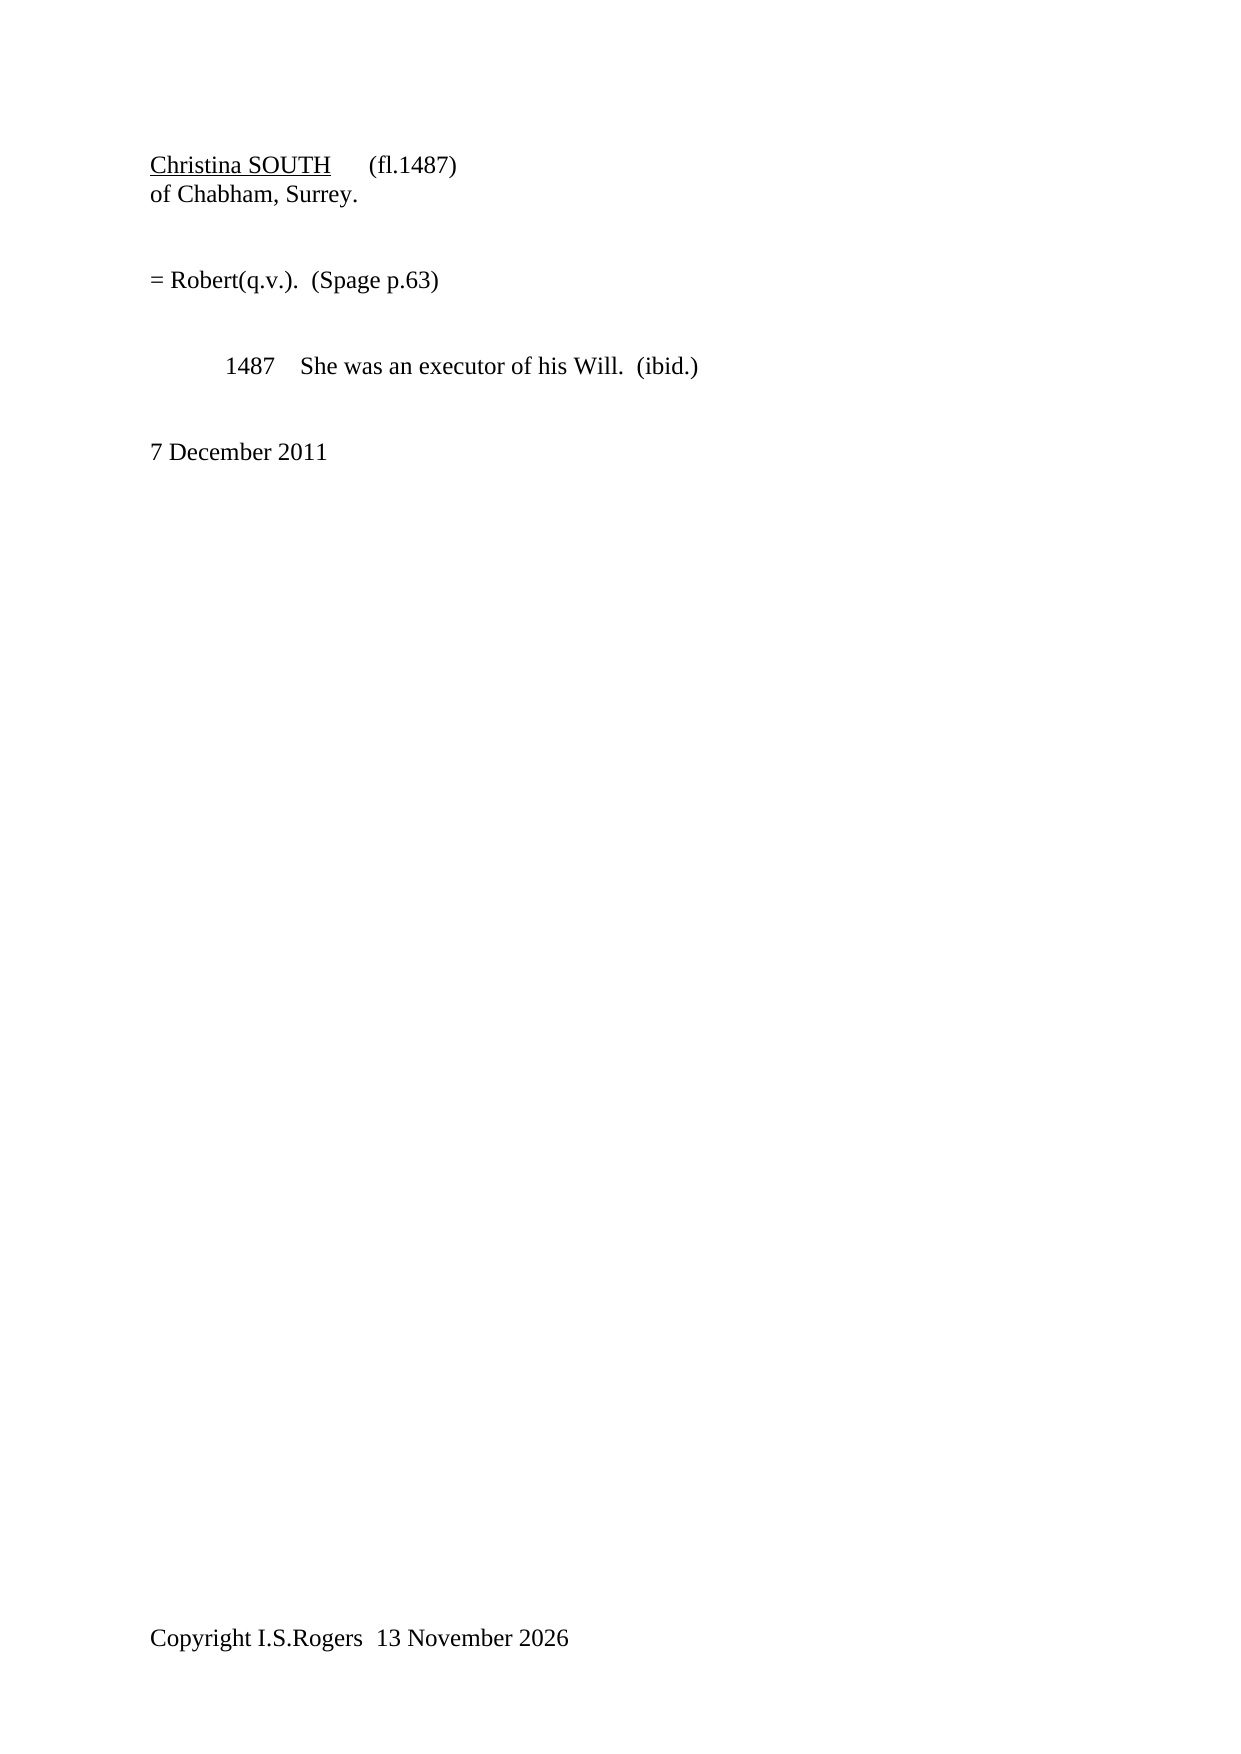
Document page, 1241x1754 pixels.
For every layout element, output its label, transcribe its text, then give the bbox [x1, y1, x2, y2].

text = Robert(q.v.). (Spage p.63) [150, 265, 1090, 294]
text of Chabham, Surrey. [150, 179, 1090, 207]
text Christina SOUTH (fl.1487) [150, 150, 1090, 179]
text 1487 She was an executor of his Will. (ibid.) [150, 351, 1090, 380]
text 7 December 2011 [150, 437, 1090, 466]
